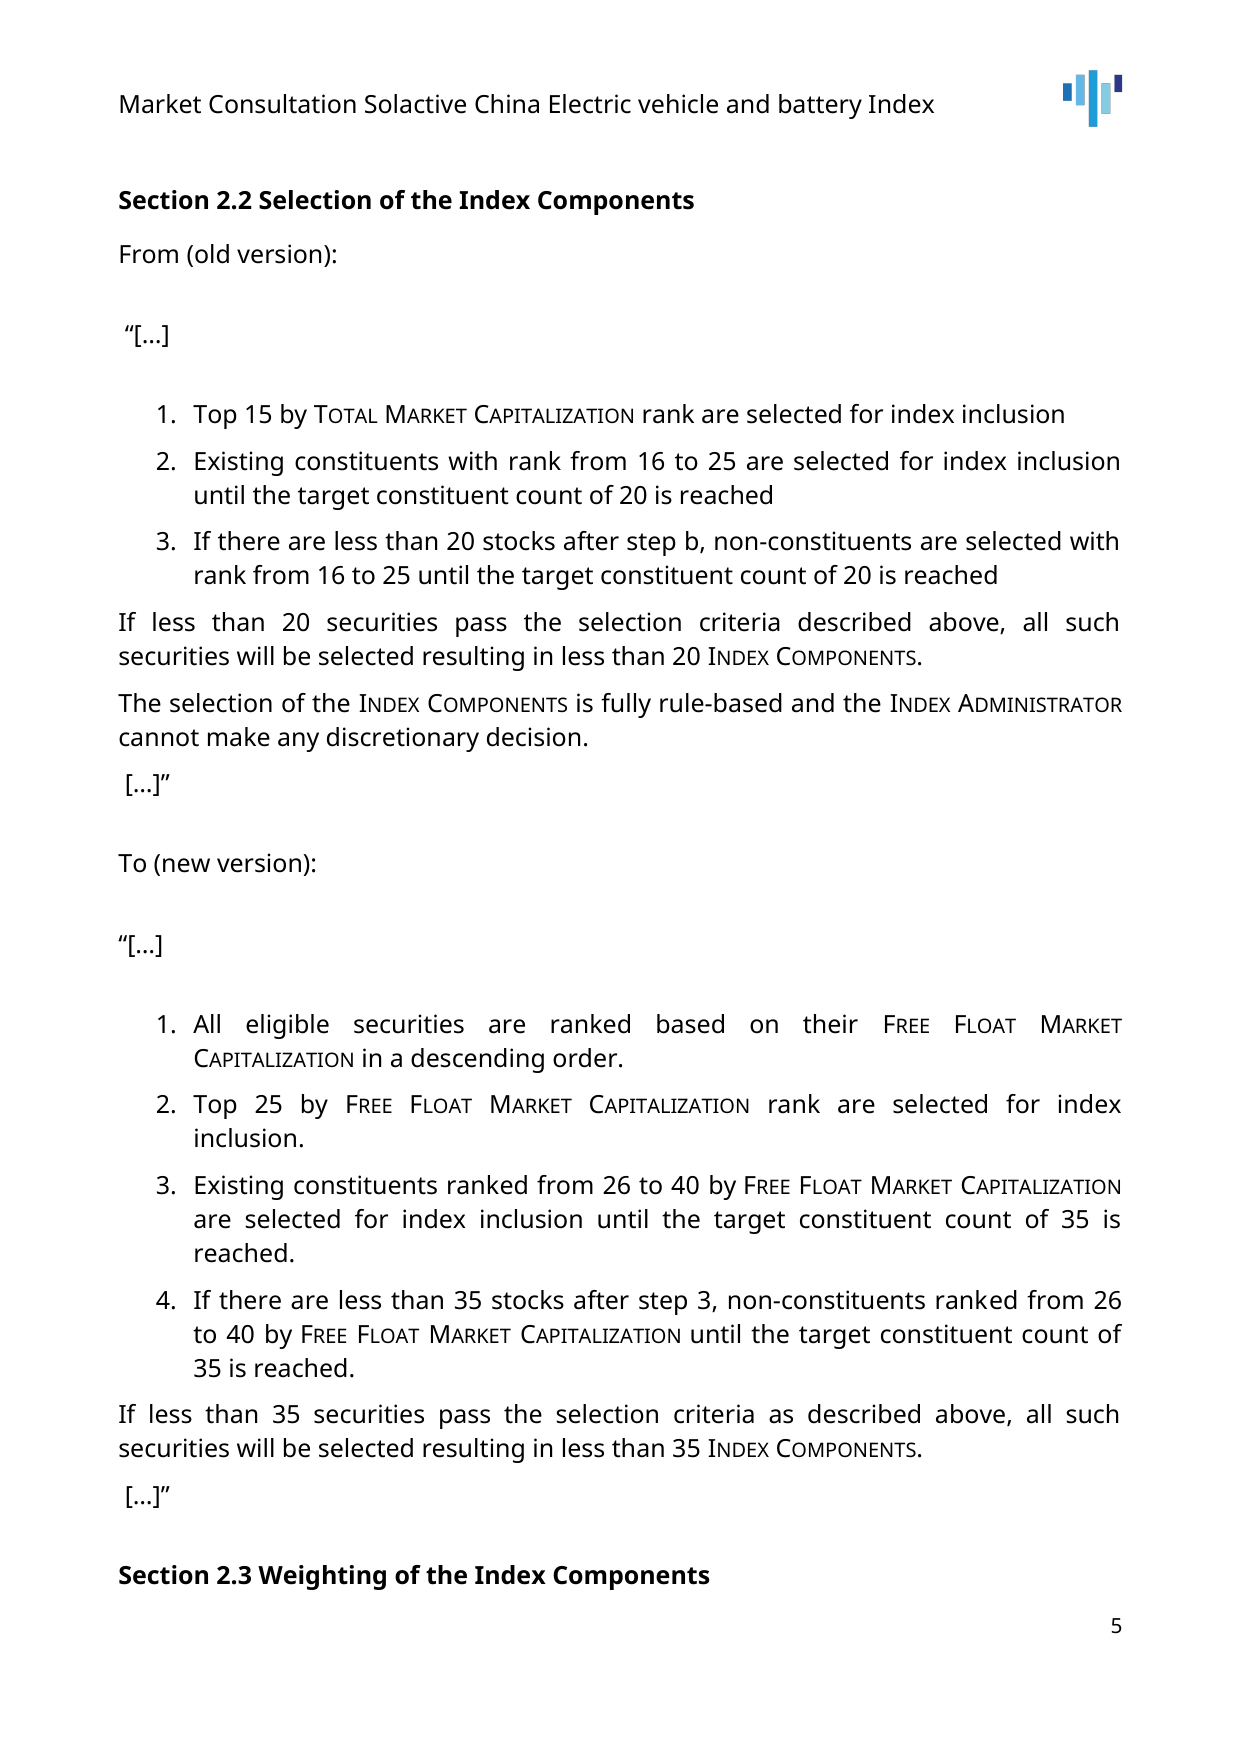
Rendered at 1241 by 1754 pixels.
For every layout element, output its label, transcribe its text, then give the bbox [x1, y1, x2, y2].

text Section 2.3 Weighting of the Index Components [118, 1558, 1122, 1592]
text Section 2.2 Selection of the Index Components [118, 183, 1122, 217]
list Top 25 by Free Float Market Capitalization rank are selected for index inclusion. [156, 1087, 1122, 1155]
text From (old version): [118, 236, 1122, 270]
list Existing constituents with rank from 16 to 25 are selected for index inclusion until the target constituent count of 20 is reached [156, 443, 1122, 511]
picture [1063, 70, 1123, 127]
text “[…] [118, 926, 1122, 960]
text To (new version): [118, 846, 1122, 880]
list If there are less than 20 stocks after step b, non-constituents are selected with rank from 16 to 25 until the target constituent count of 20 is reached [156, 524, 1122, 592]
list Top 15 by Total Market Capitalization rank are selected for index inclusion [156, 397, 1122, 431]
text If less than 20 securities pass the selection criteria described above, all such securities will be selected resulting in less than 20 Index Components. [118, 604, 1122, 673]
text If less than 35 securities pass the selection criteria as described above, all such securities will be selected resulting in less than 35 Index Components. [118, 1397, 1122, 1465]
list Existing constituents ranked from 26 to 40 by Free Float Market Capitalization are selected for index inclusion until the target constituent count of 35 is reached. [156, 1168, 1122, 1270]
text The selection of the Index Components is fully rule-based and the Index Administrator cannot make any discretionary decision. [118, 685, 1122, 753]
text “[…] [118, 317, 1122, 351]
list If there are less than 35 stocks after step 3, non-constituents ranked from 26 to 40 by Free Float Market Capitalization until the target constituent count of 35 is reached. [156, 1282, 1122, 1384]
text […]” [118, 1478, 1122, 1512]
list All eligible securities are ranked based on their Free Float Market Capitalization in a descending order. [156, 1006, 1122, 1074]
text […]” [118, 766, 1122, 800]
